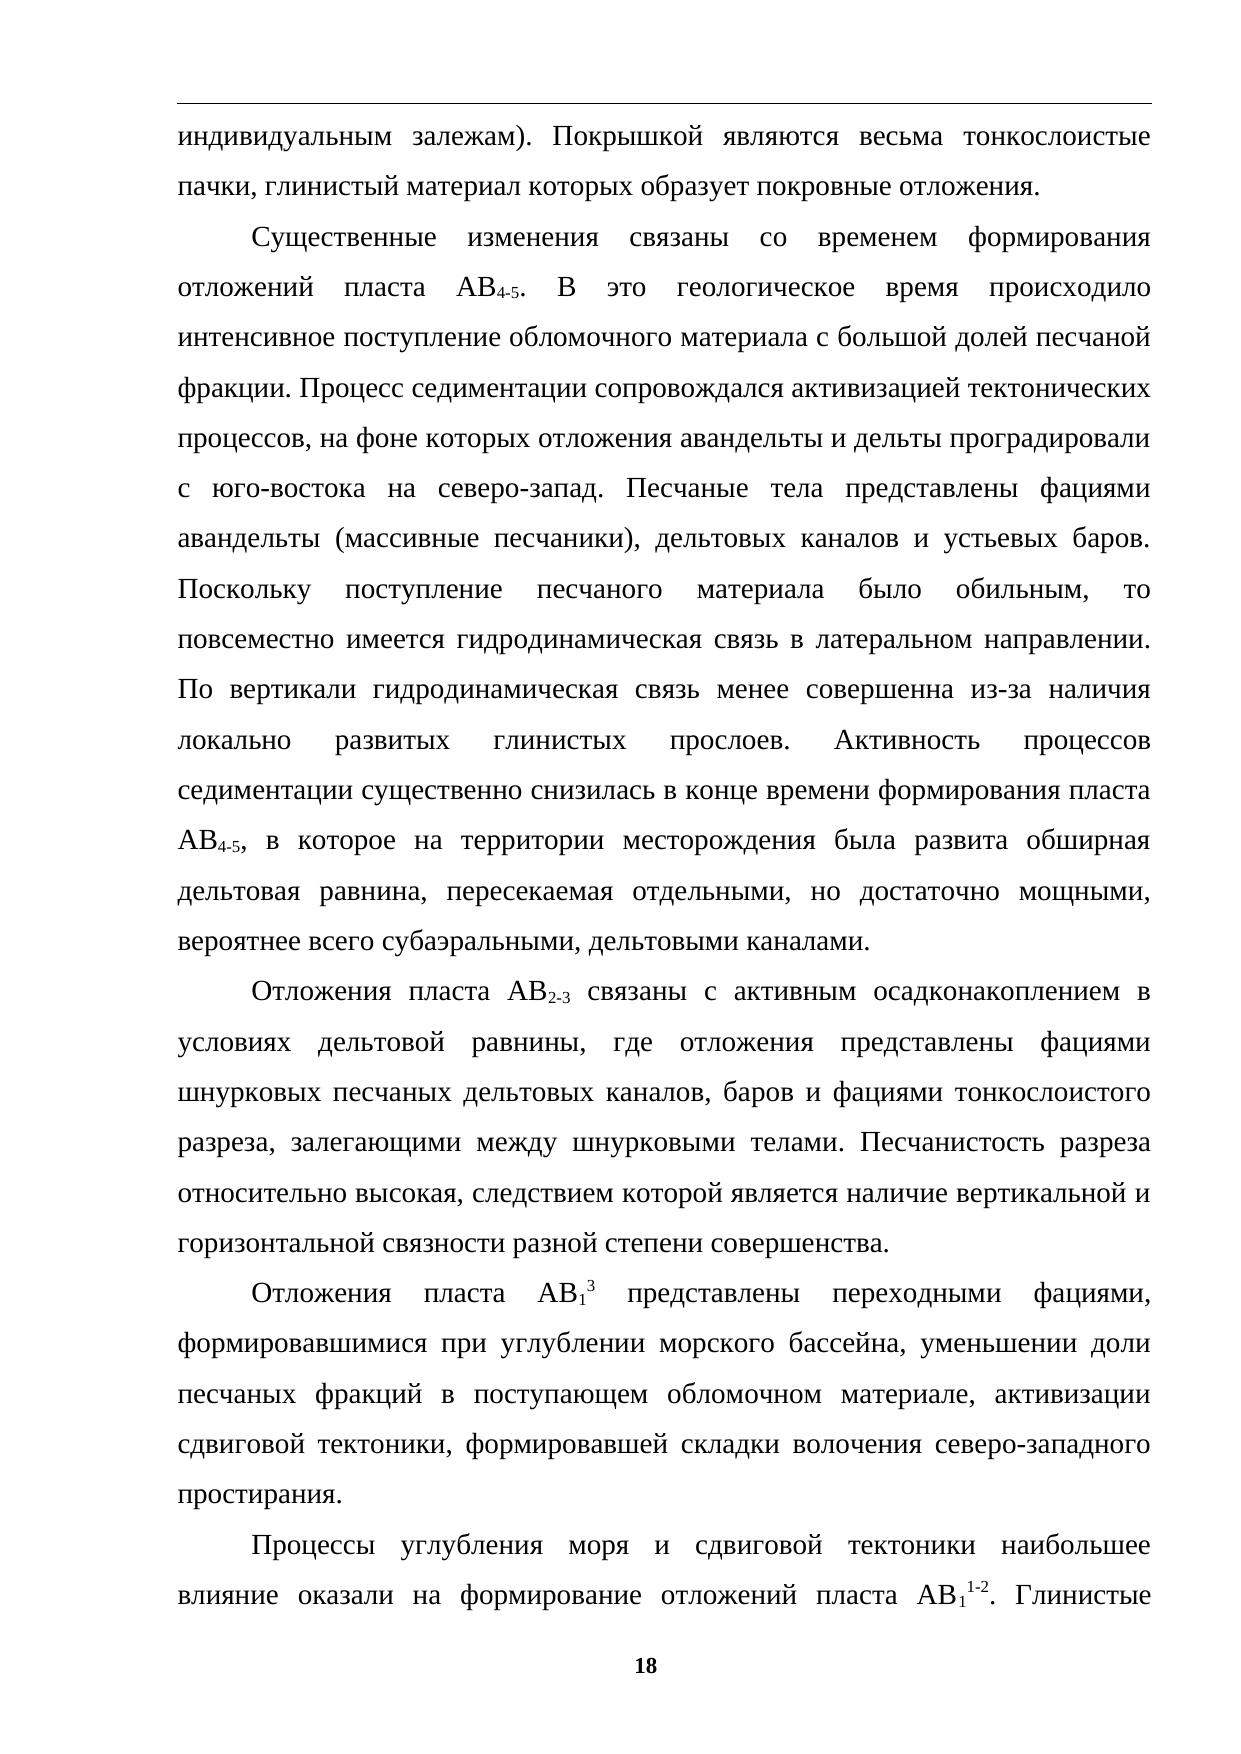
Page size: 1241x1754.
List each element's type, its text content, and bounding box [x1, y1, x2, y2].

text Отложения пласта АВ13 представлены переходными фациями, формировавшимися при углублении морского бассейна, уменьшении доли песчаных фракций в поступающем обломочном материале, активизации сдвиговой тектоники, формировавшей складки волочения северо-западного простирания. [177, 1275, 1152, 1510]
text Существенные изменения связаны со временем формирования отложений пласта АВ4-5. В это геологическое время происходило интенсивное поступление обломочного материала с большой долей песчаной фракции. Процесс седиментации сопровождался активизацией тектонических процессов, на фоне которых отложения авандельты и дельты проградировали с юго-востока на северо-запад. Песчаные тела представлены фациями авандельты (массивные песчаники), дельтовых каналов и устьевых баров. Поскольку поступление песчаного материала было обильным, то повсеместно имеется гидродинамическая связь в латеральном направлении. По вертикали гидродинамическая связь менее совершенна из-за наличия локально развитых глинистых прослоев. Активность процессов седиментации существенно снизилась в конце времени формирования пласта АВ4-5, в которое на территории месторождения была развита обширная дельтовая равнина, пересекаемая отдельными, но достаточно мощными, вероятнее всего субаэральными, дельтовыми каналами. [177, 219, 1152, 957]
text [177, 1527, 1152, 1611]
text Отложения пласта АВ2-3 связаны с активным осадконакоплением в условиях дельтовой равнины, где отложения представлены фациями шнурковых песчаных дельтовых каналов, баров и фациями тонкослоистого разреза, залегающими между шнурковыми телами. Песчанистость разреза относительно высокая, следствием которой является наличие вертикальной и горизонтальной связности разной степени совершенства. [177, 973, 1152, 1258]
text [177, 118, 1152, 202]
